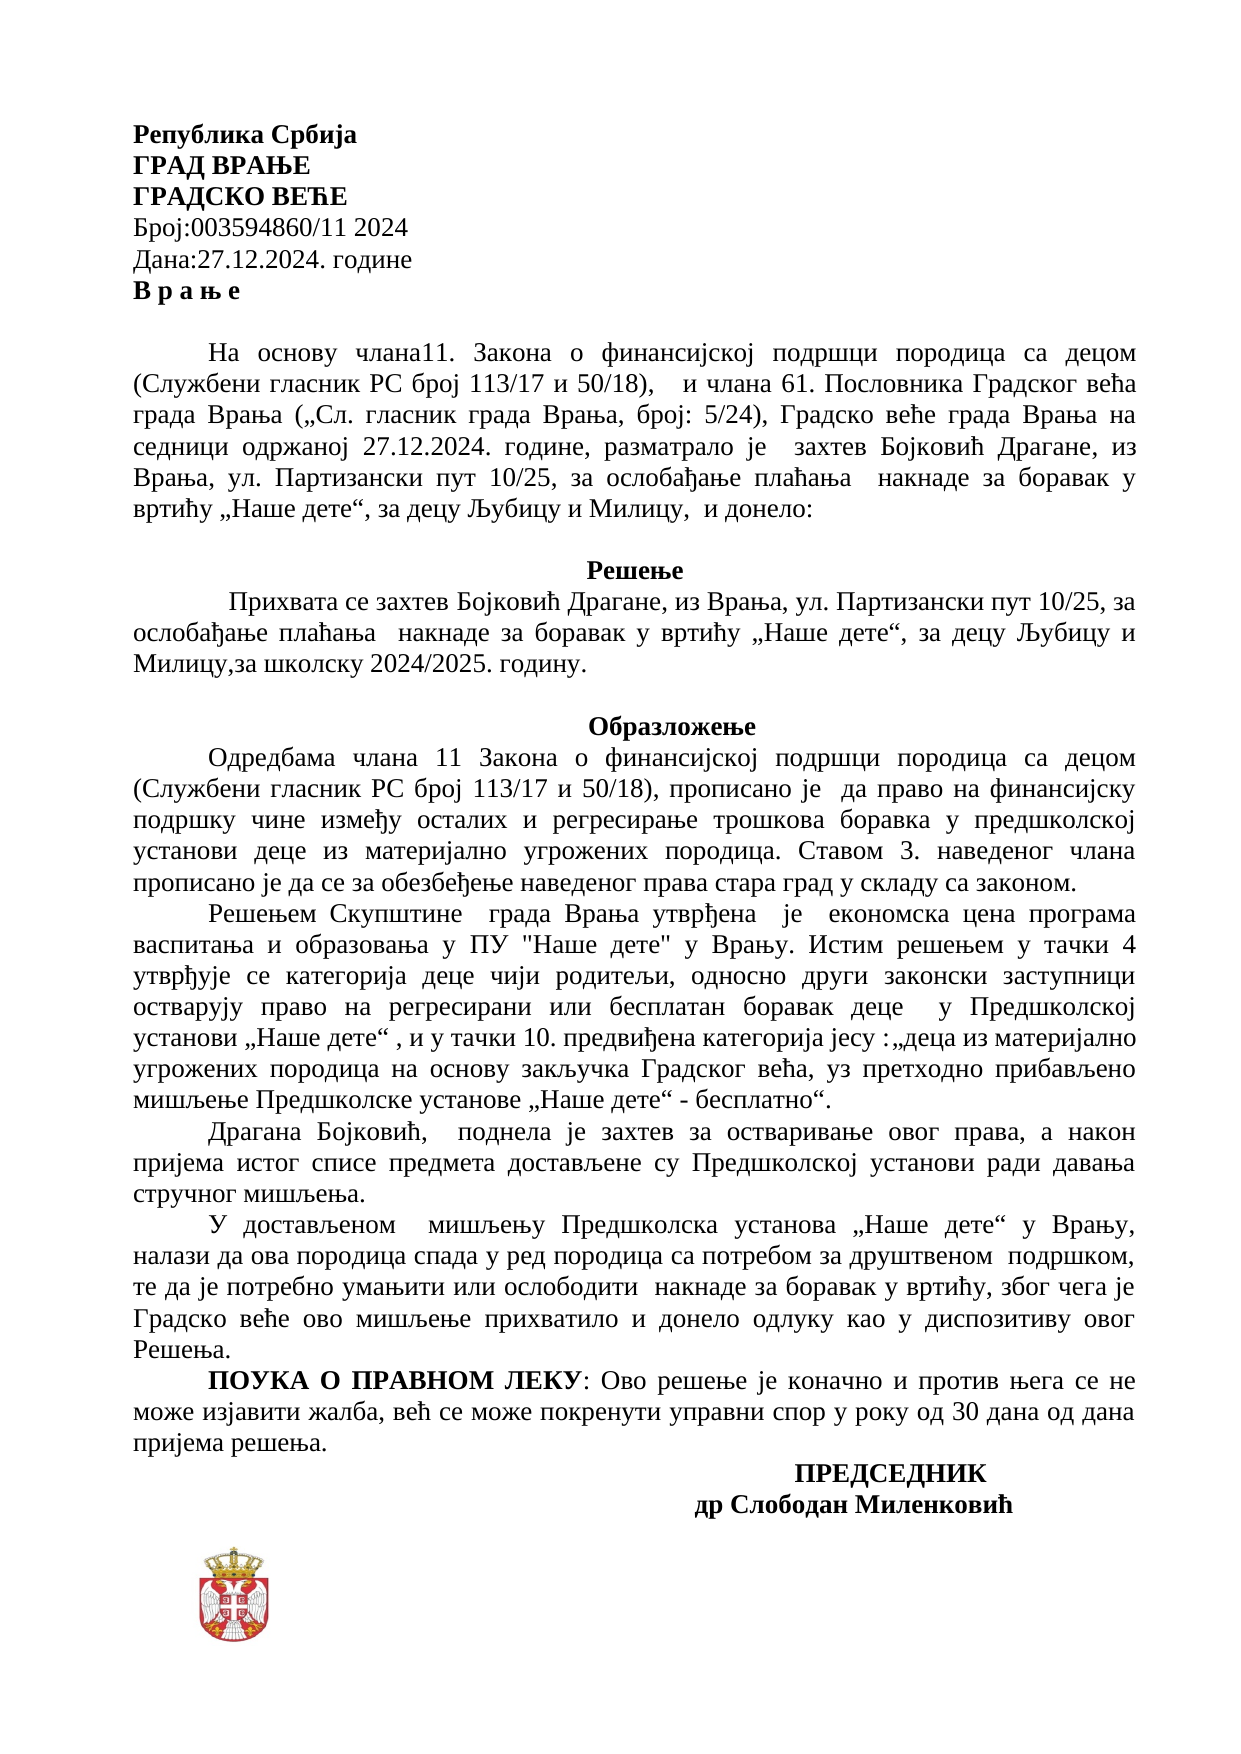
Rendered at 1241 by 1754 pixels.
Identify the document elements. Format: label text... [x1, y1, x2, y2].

text ПРЕДСЕДНИК [133, 1457, 1103, 1488]
text ГРАДСКО ВЕЋЕ [133, 180, 1137, 212]
text Одредбама члана 11 Закона о финансијској подршци породица са децом (Службени гласник РС број 113/17 и 50/18), прописано је да право на финансијску подршку чине између осталих и регресирање трошкова боравка у предшколској установи деце из материјално угрожених породица. Ставом 3. наведеног члана прописано је да се за обезбеђење наведеног права стара град у складу са законом. [133, 741, 1137, 897]
text Драгана Бојковић, поднела је захтев за остваривање овог права, а након пријема истог списе предмета достављене су Предшколској установи ради давања стручног мишљења. [133, 1115, 1137, 1208]
text У достављеном мишљењу Предшколска установа „Наше дете“ у Врању, налази да ова породица спада у ред породица са потребом за друштвеном подршком, те да је потребно умањити или ослободити накнаде за боравак у вртићу, због чега је Градско веће ово мишљење прихватило и донело одлуку као у диспозитиву овог Решења. [133, 1208, 1137, 1364]
text Прихвата се захтев Бојковић Драгане, из Врања, ул. Партизански пут 10/25, за ослобађање плаћања накнаде за боравак у вртићу „Наше дете“, за децу Љубицу и Милицу,за школску 2024/2025. годину. [133, 585, 1137, 679]
text На основу члана11. Закона о финансијској подршци породица са децом (Службени гласник РС број 113/17 и 50/18), и члана 61. Пословника Градског већа града Врања („Сл. гласник града Врања, број: 5/24), Градско веће града Врања на седници одржаној 27.12.2024. године, разматрало је захтев Бојковић Драгане, из Врања, ул. Партизански пут 10/25, за ослобађање плаћања накнаде за боравак у вртићу „Наше дете“, за децу Љубицу и Милицу, и донело: [133, 336, 1137, 523]
text Дана:27.12.2024. године [133, 243, 1137, 274]
text В р а њ е [133, 274, 1137, 305]
text ГРАД ВРАЊЕ [133, 149, 1137, 180]
text Број:003594860/11 2024 [133, 212, 1137, 243]
text Решењем Скупштине града Врања утврђена је економска цена програма васпитања и образовања у ПУ "Наше дете" у Врању. Истим решењем у тачки 4 утврђује се категорија деце чији родитељи, односно други законски заступници остварују право на регресирани или бесплатан боравак деце у Предшколској установи „Наше дете“ , и у тачки 10. предвиђена категорија јесу :„деца из материјално угрожених породица на основу закључка Градског већа, уз претходно прибављено мишљење Предшколске установе „Наше дете“ - бесплатно“. [133, 897, 1137, 1115]
text Решење [133, 554, 1137, 585]
text Република Србија [133, 118, 1137, 149]
text Образложење [133, 710, 1137, 741]
text ПОУКА О ПРАВНОМ ЛЕКУ: Ово решење је коначно и против њега се не може изјавити жалба, већ се може покренути управни спор у року од 30 дана од дана пријема решења. [133, 1364, 1137, 1457]
text др Слободан Миленковић [133, 1488, 1103, 1520]
picture [132, 1546, 335, 1646]
